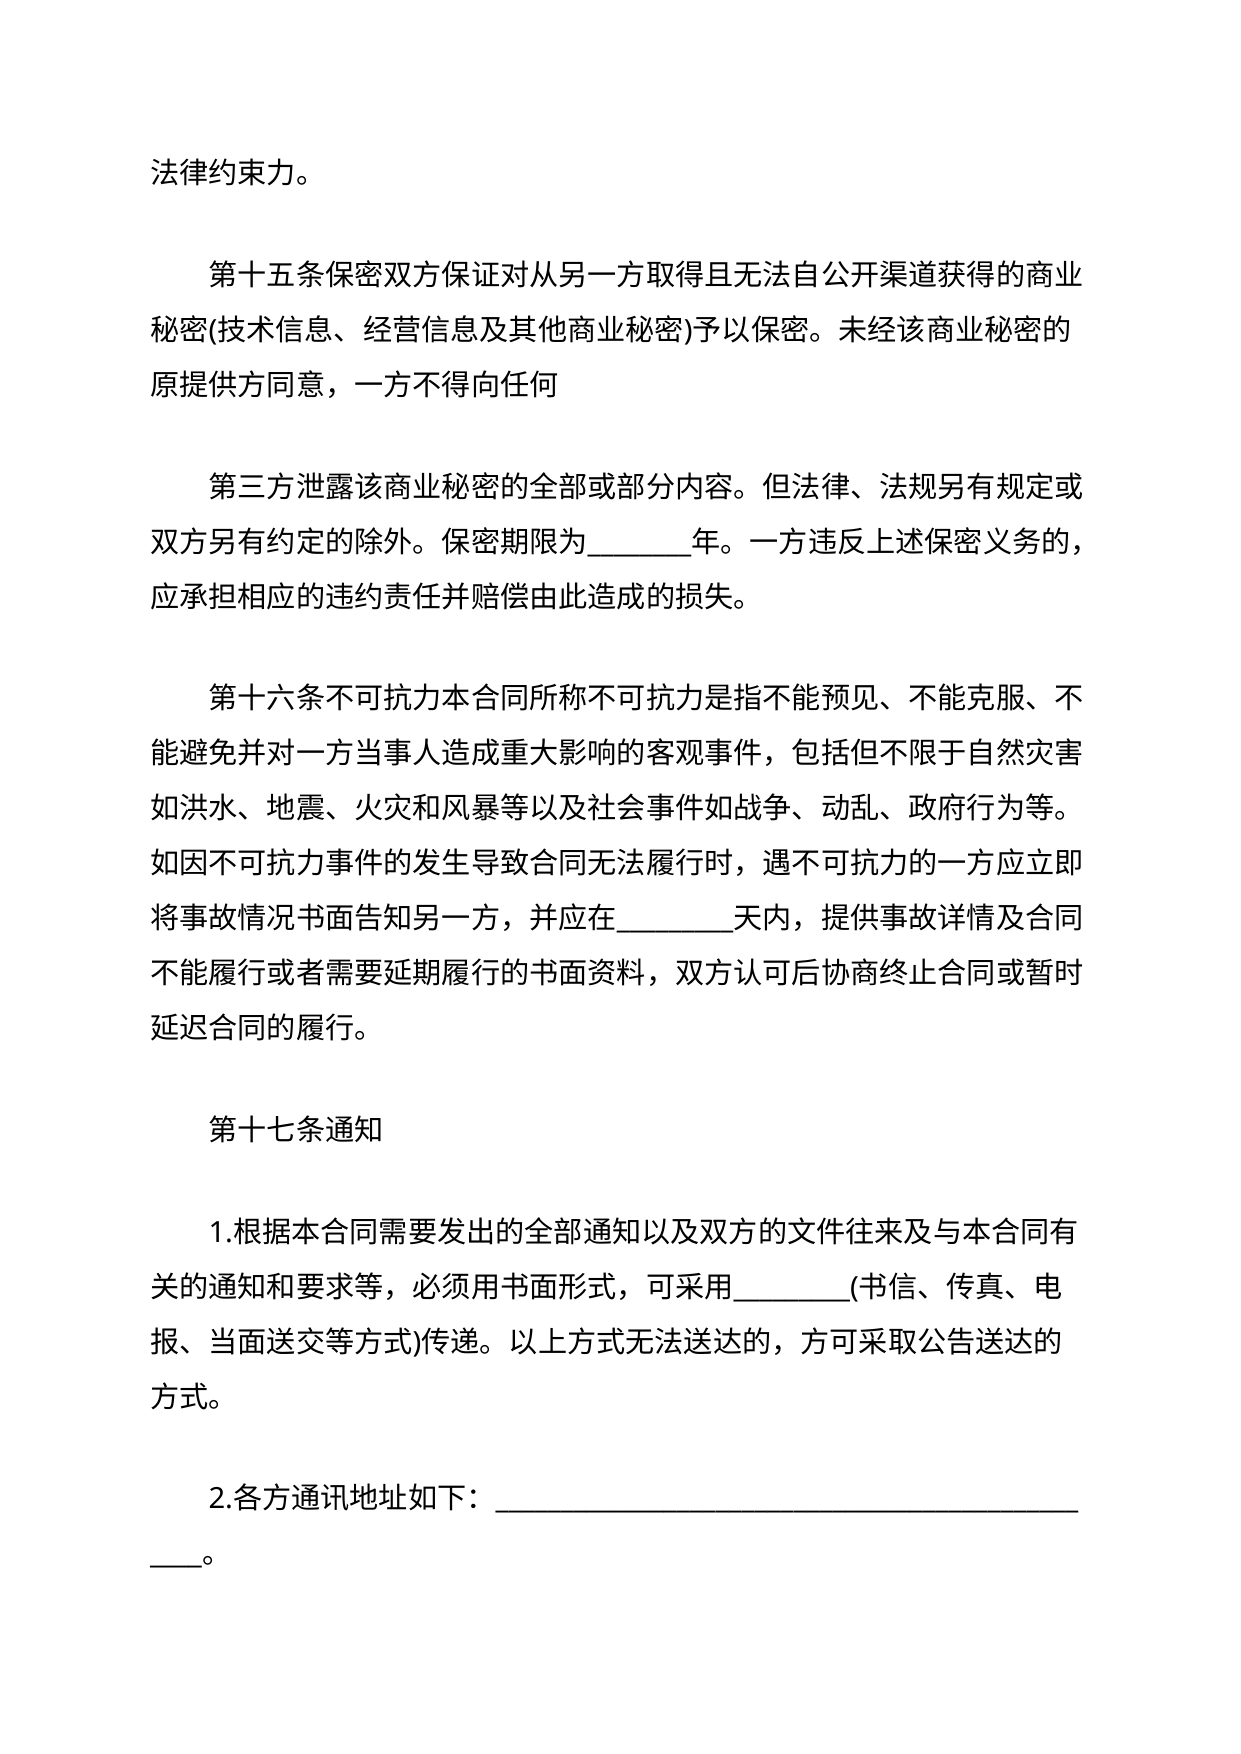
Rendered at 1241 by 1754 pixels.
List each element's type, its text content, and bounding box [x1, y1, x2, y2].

text 1.根据本合同需要发出的全部通知以及双方的文件往来及与本合同有关的通知和要求等，必须用书面形式，可采用_________(书信、传真、电报、当面送交等方式)传递。以上方式无法送达的，方可采取公告送达的方式。 [150, 1208, 1090, 1415]
text 第十五条保密双方保证对从另一方取得且无法自公开渠道获得的商业秘密(技术信息、经营信息及其他商业秘密)予以保密。未经该商业秘密的原提供方同意，一方不得向任何 [150, 252, 1090, 404]
text 第十六条不可抗力本合同所称不可抗力是指不能预见、不能克服、不能避免并对一方当事人造成重大影响的客观事件，包括但不限于自然灾害如洪水、地震、火灾和风暴等以及社会事件如战争、动乱、政府行为等。如因不可抗力事件的发生导致合同无法履行时，遇不可抗力的一方应立即将事故情况书面告知另一方，并应在_________天内，提供事故详情及合同不能履行或者需要延期履行的书面资料，双方认可后协商终止合同或暂时延迟合同的履行。 [150, 675, 1090, 1047]
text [150, 150, 1090, 192]
text 2.各方通讯地址如下：_________________________________________________。 [150, 1475, 1090, 1572]
text 第十七条通知 [150, 1106, 1090, 1149]
text 第三方泄露该商业秘密的全部或部分内容。但法律、法规另有规定或双方另有约定的除外。保密期限为________年。一方违反上述保密义务的，应承担相应的违约责任并赔偿由此造成的损失。 [150, 463, 1090, 616]
